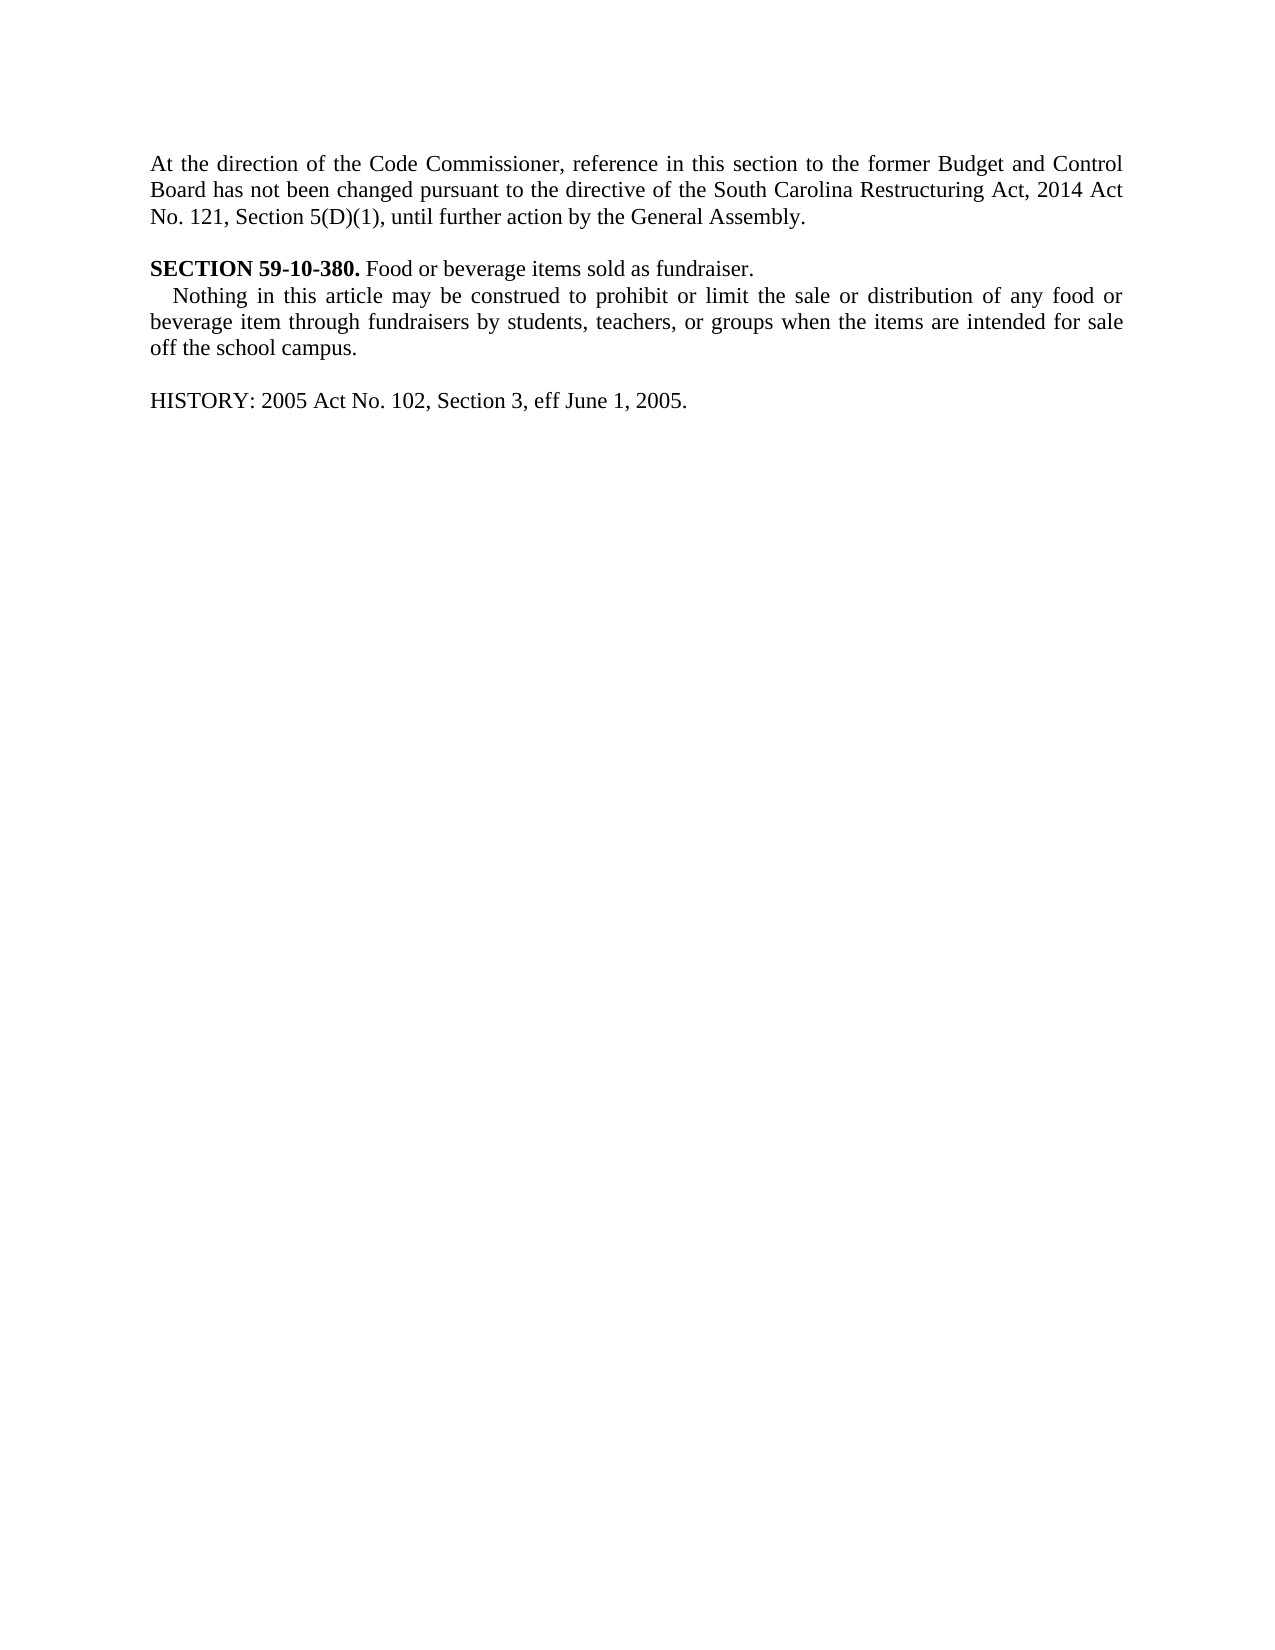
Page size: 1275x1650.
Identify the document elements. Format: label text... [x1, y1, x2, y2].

text SECTION 59-10-380. Food or beverage items sold as fundraiser. [150, 255, 1125, 282]
text HISTORY: 2005 Act No. 102, Section 3, eff June 1, 2005. [150, 387, 1125, 413]
text Nothing in this article may be construed to prohibit or limit the sale or distribution of any food or beverage item through fundraisers by students, teachers, or groups when the items are intended for sale off the school campus. [150, 282, 1125, 361]
text At the direction of the Code Commissioner, reference in this section to the former Budget and Control Board has not been changed pursuant to the directive of the South Carolina Restructuring Act, 2014 Act No. 121, Section 5(D)(1), until further action by the General Assembly. [150, 150, 1125, 229]
